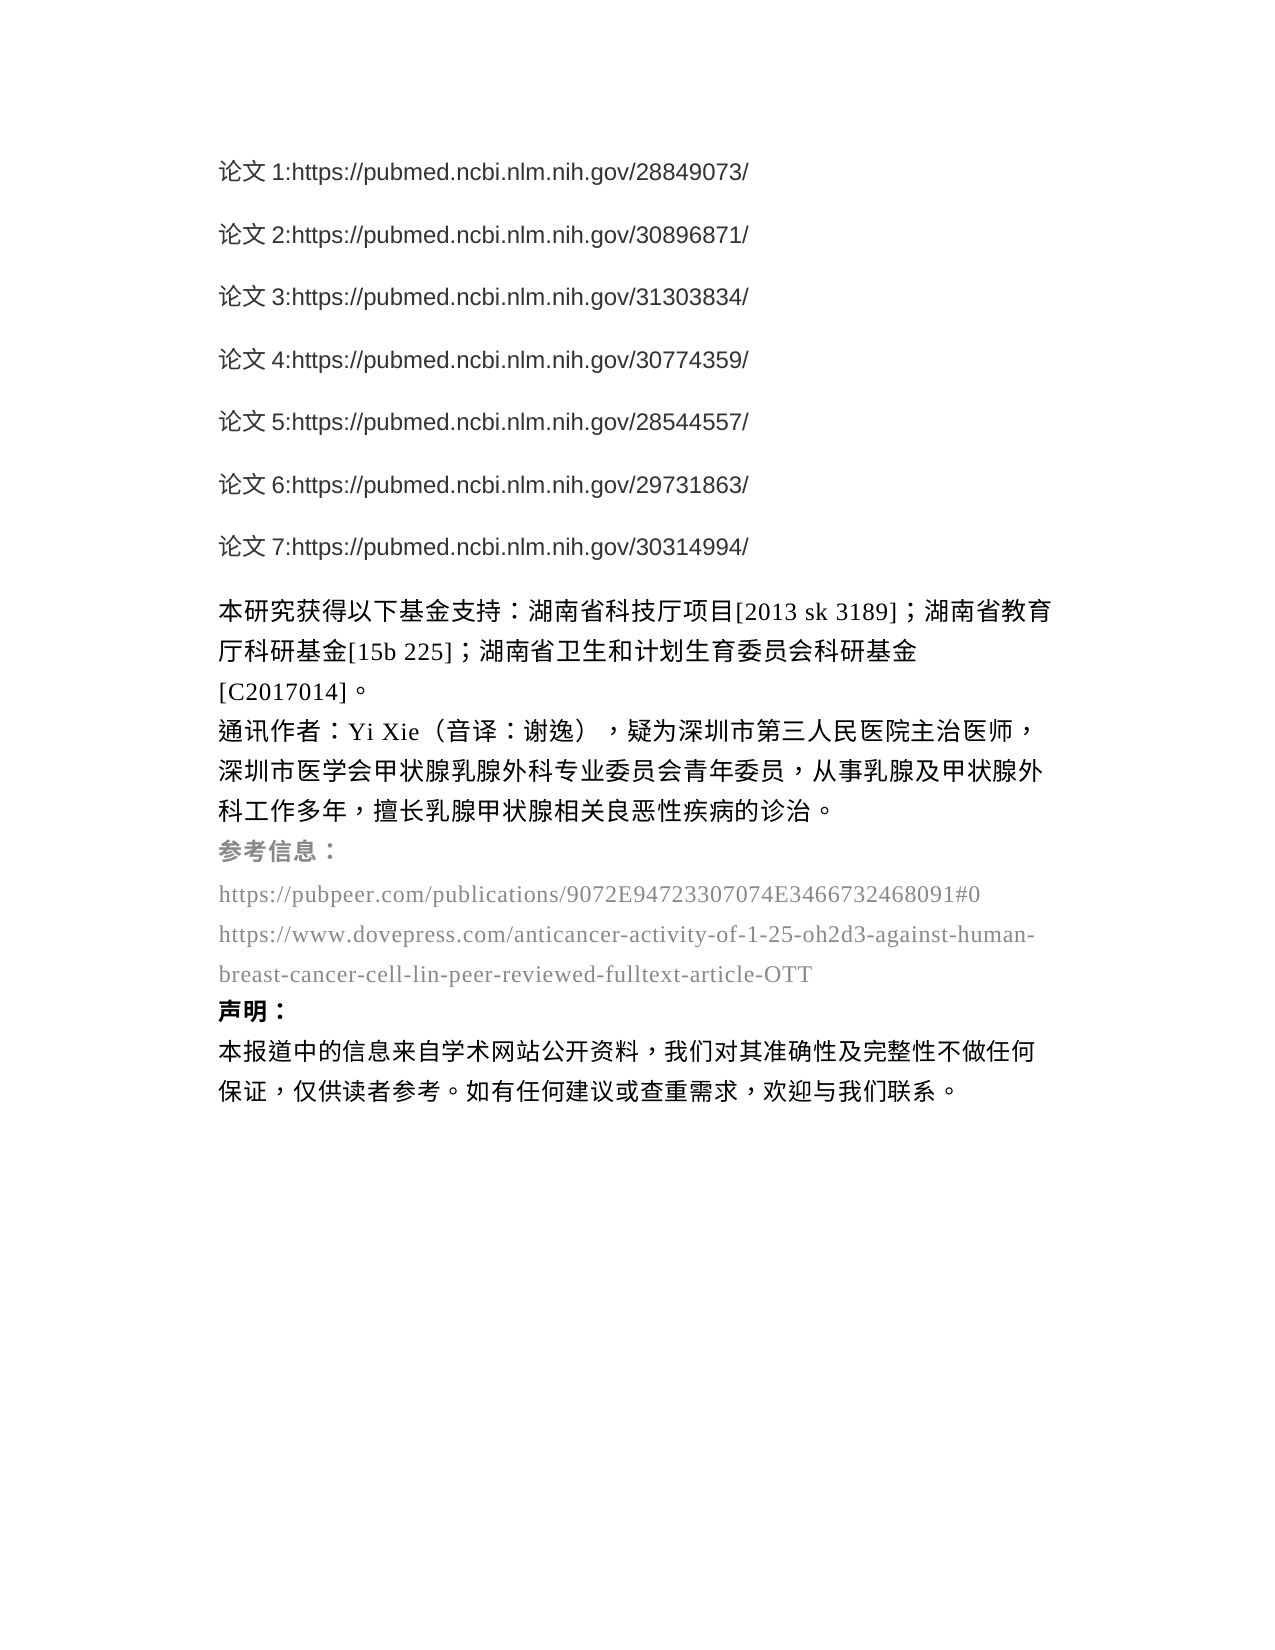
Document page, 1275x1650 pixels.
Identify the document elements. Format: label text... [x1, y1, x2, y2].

text https://www.dovepress.com/anticancer-activity-of-1-25-oh2d3-against-human-breast-cancer-cell-lin-peer-reviewed-fulltext-article-OTT [219, 907, 1056, 987]
text 论文2:https://pubmed.ncbi.nlm.nih.gov/30896871/ [219, 212, 1056, 250]
text 本报道中的信息来自学术网站公开资料，我们对其准确性及完整性不做任何保证，仅供读者参考。如有任何建议或查重需求，欢迎与我们联系。 [219, 1027, 1056, 1107]
text 声明： [219, 987, 1056, 1027]
text 论文1:https://pubmed.ncbi.nlm.nih.gov/28849073/ [219, 150, 1056, 187]
text 论文3:https://pubmed.ncbi.nlm.nih.gov/31303834/ [219, 275, 1056, 312]
text 论文4:https://pubmed.ncbi.nlm.nih.gov/30774359/ [219, 337, 1056, 375]
text 参考信息： [219, 827, 1056, 867]
text https://pubpeer.com/publications/9072E94723307074E3466732468091#0 [219, 867, 1056, 907]
text 论文6:https://pubmed.ncbi.nlm.nih.gov/29731863/ [219, 462, 1056, 500]
text 论文5:https://pubmed.ncbi.nlm.nih.gov/28544557/ [219, 400, 1056, 437]
text 本研究获得以下基金支持：湖南省科技厅项目[2013 sk 3189]；湖南省教育厅科研基金[15b 225]；湖南省卫生和计划生育委员会科研基金[C2017014]。 [219, 587, 1056, 707]
text 论文7:https://pubmed.ncbi.nlm.nih.gov/30314994/ [219, 525, 1056, 562]
text 通讯作者：Yi Xie（音译：谢逸），疑为深圳市第三人民医院主治医师，深圳市医学会甲状腺乳腺外科专业委员会青年委员，从事乳腺及甲状腺外科工作多年，擅长乳腺甲状腺相关良恶性疾病的诊治。 [219, 707, 1056, 827]
